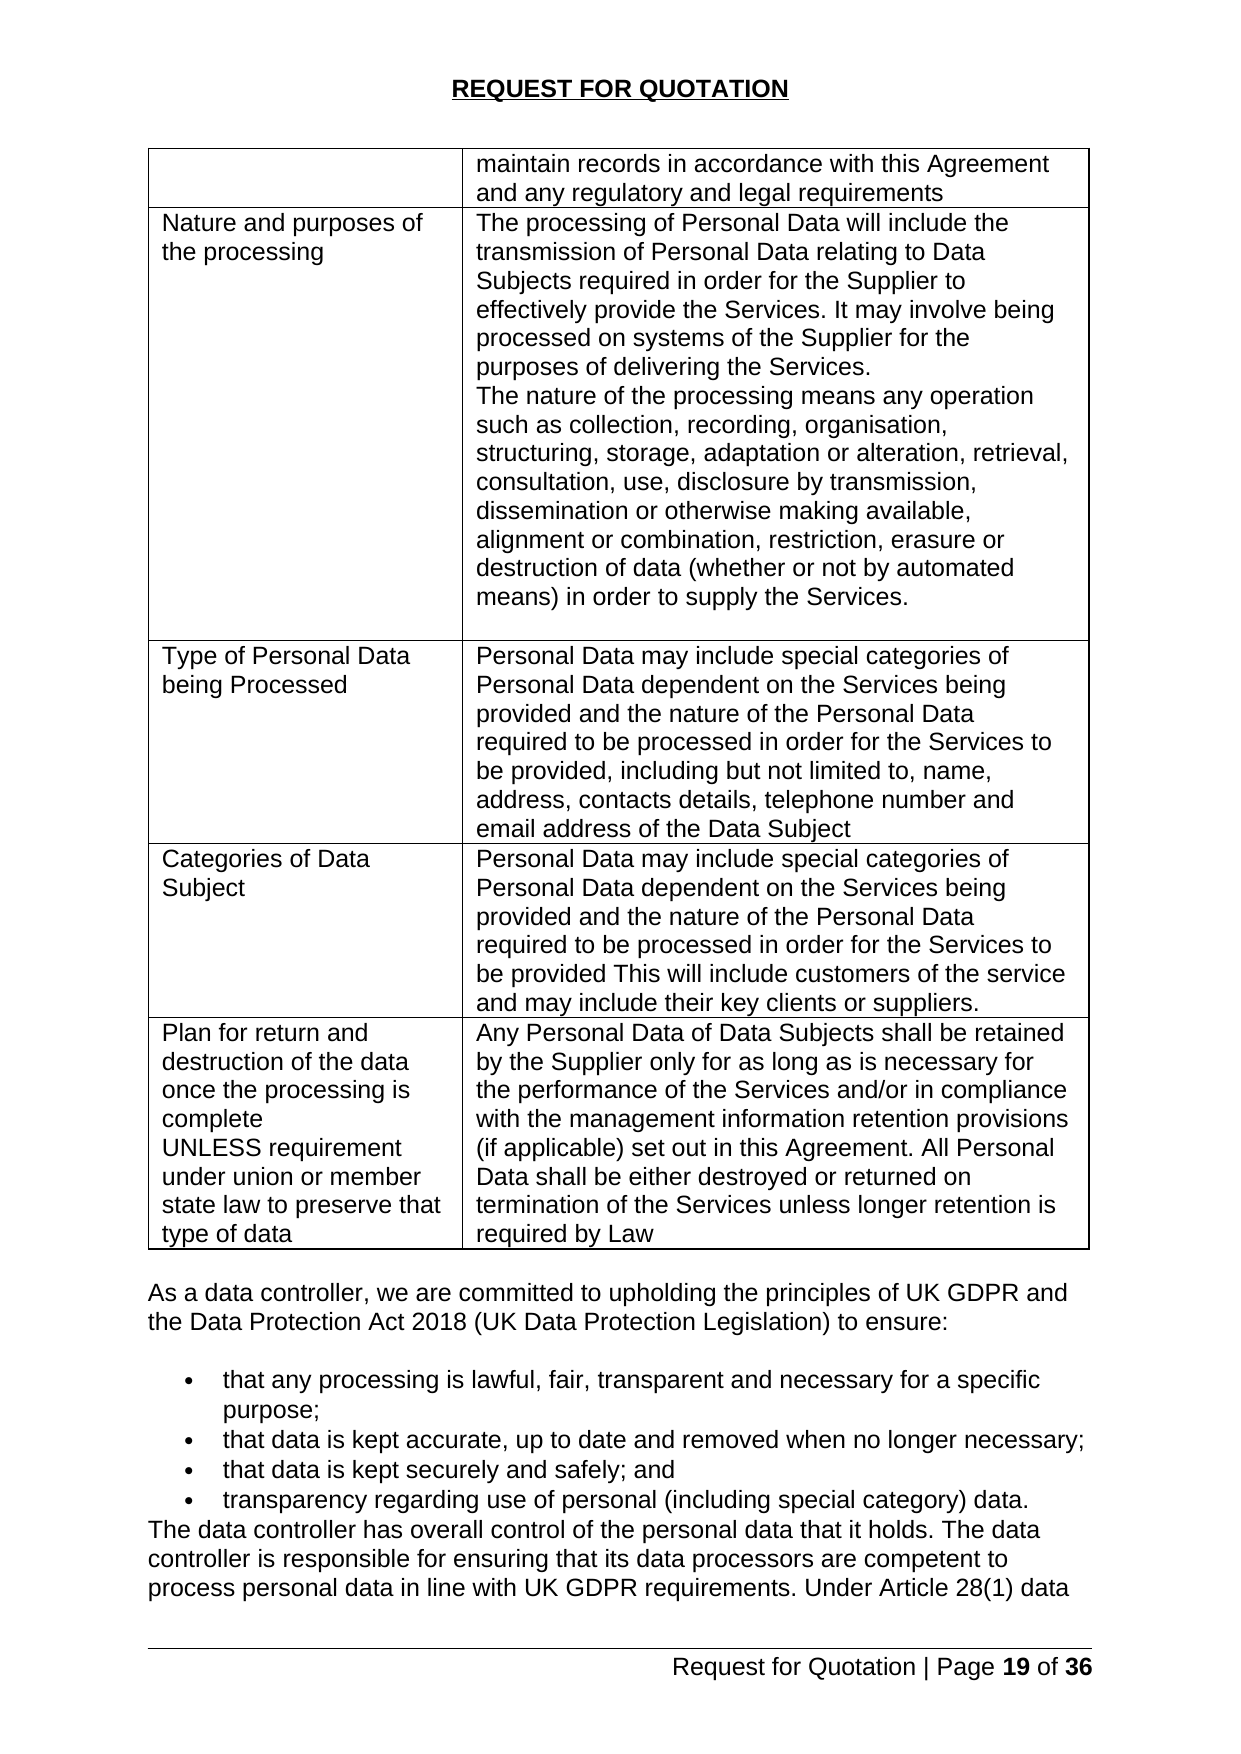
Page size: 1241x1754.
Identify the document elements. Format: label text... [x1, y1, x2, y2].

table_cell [463, 149, 1088, 207]
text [148, 1515, 1092, 1601]
text As a data controller, we are committed to upholding the principles of UK GDPR and the Data Protection Act 2018 (UK Data Protection Legislation) to ensure: [148, 1278, 1092, 1336]
table_cell Personal Data may include special categories of Personal Data dependent on the Services being provided and the nature of the Personal Data required to be processed in order for the Services to be provided This will include customers of the service and may include their key clients or suppliers. [463, 844, 1088, 1016]
table_cell The processing of Personal Data will include the transmission of Personal Data relating to Data Subjects required in order for the Supplier to effectively provide the Services. It may involve being processed on systems of the Supplier for the purposes of delivering the Services. The nature of the processing means any operation such as collection, recording, organisation, structuring, storage, adaptation or alteration, retrieval, consultation, use, disclosure by transmission, dissemination or otherwise making available, alignment or combination, restriction, erasure or destruction of data (whether or not by automated means) in order to supply the Services. [463, 208, 1088, 639]
table_cell Any Personal Data of Data Subjects shall be retained by the Supplier only for as long as is necessary for the performance of the Services and/or in compliance with the management information retention provisions (if applicable) set out in this Agreement. All Personal Data shall be either destroyed or returned on termination of the Services unless longer retention is required by Law [463, 1018, 1088, 1248]
table_cell Personal Data may include special categories of Personal Data dependent on the Services being provided and the nature of the Personal Data required to be processed in order for the Services to be provided, including but not limited to, name, address, contacts details, telephone number and email address of the Data Subject [463, 641, 1088, 842]
table_cell Plan for return and destruction of the data once the processing is complete UNLESS requirement under union or member state law to preserve that type of data [149, 1018, 462, 1248]
list transparency regarding use of personal (including special category) data. [185, 1485, 1092, 1514]
table_cell Nature and purposes of the processing [149, 208, 462, 639]
list that data is kept securely and safely; and [185, 1455, 1092, 1484]
table_cell Categories of Data Subject [149, 844, 462, 1016]
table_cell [149, 149, 462, 207]
list that data is kept accurate, up to date and removed when no longer necessary; [185, 1425, 1092, 1453]
list that any processing is lawful, fair, transparent and necessary for a specific purpose; [185, 1364, 1092, 1423]
table_cell Type of Personal Data being Processed [149, 641, 462, 842]
